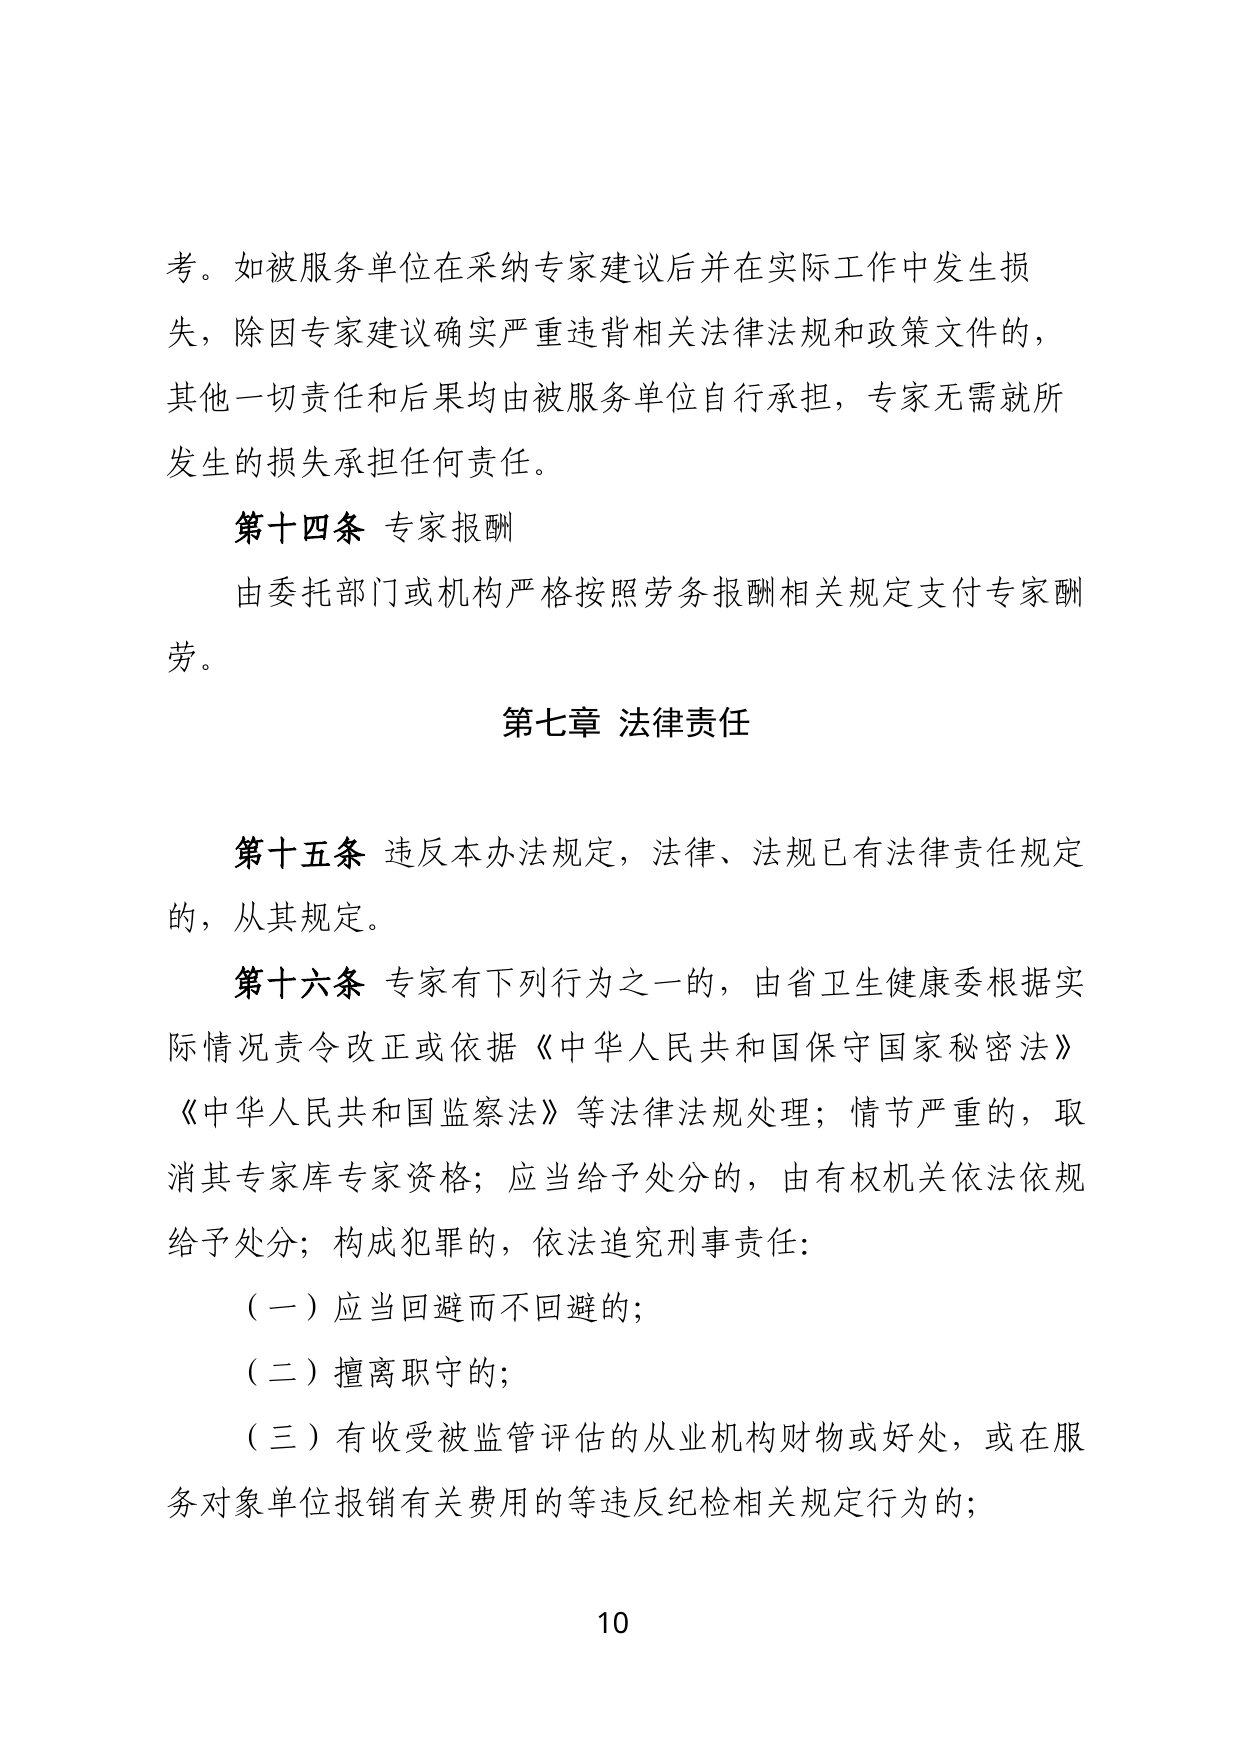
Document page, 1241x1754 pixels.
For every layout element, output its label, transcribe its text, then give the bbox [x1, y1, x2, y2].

list 第七章 法律责任 [165, 688, 1087, 753]
list （二）擅离职守的； [165, 1338, 1087, 1403]
list 第十五条 违反本办法规定，法律、法规已有法律责任规定的，从其规定。 [165, 818, 1087, 948]
list 第十六条 专家有下列行为之一的，由省卫生健康委根据实际情况责令改正或依据《中华人民共和国保守国家秘密法》《中华人民共和国监察法》等法律法规处理；情节严重的，取消其专家库专家资格；应当给予处分的，由有权机关依法依规给予处分；构成犯罪的，依法追究刑事责任： [165, 948, 1087, 1273]
list （三）有收受被监管评估的从业机构财物或好处，或在服务对象单位报销有关费用的等违反纪检相关规定行为的； [165, 1403, 1087, 1533]
list （一）应当回避而不回避的； [165, 1273, 1087, 1338]
text 第十四条 专家报酬 [165, 493, 1087, 558]
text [165, 233, 1087, 493]
text 由委托部门或机构严格按照劳务报酬相关规定支付专家酬劳。 [165, 558, 1087, 688]
